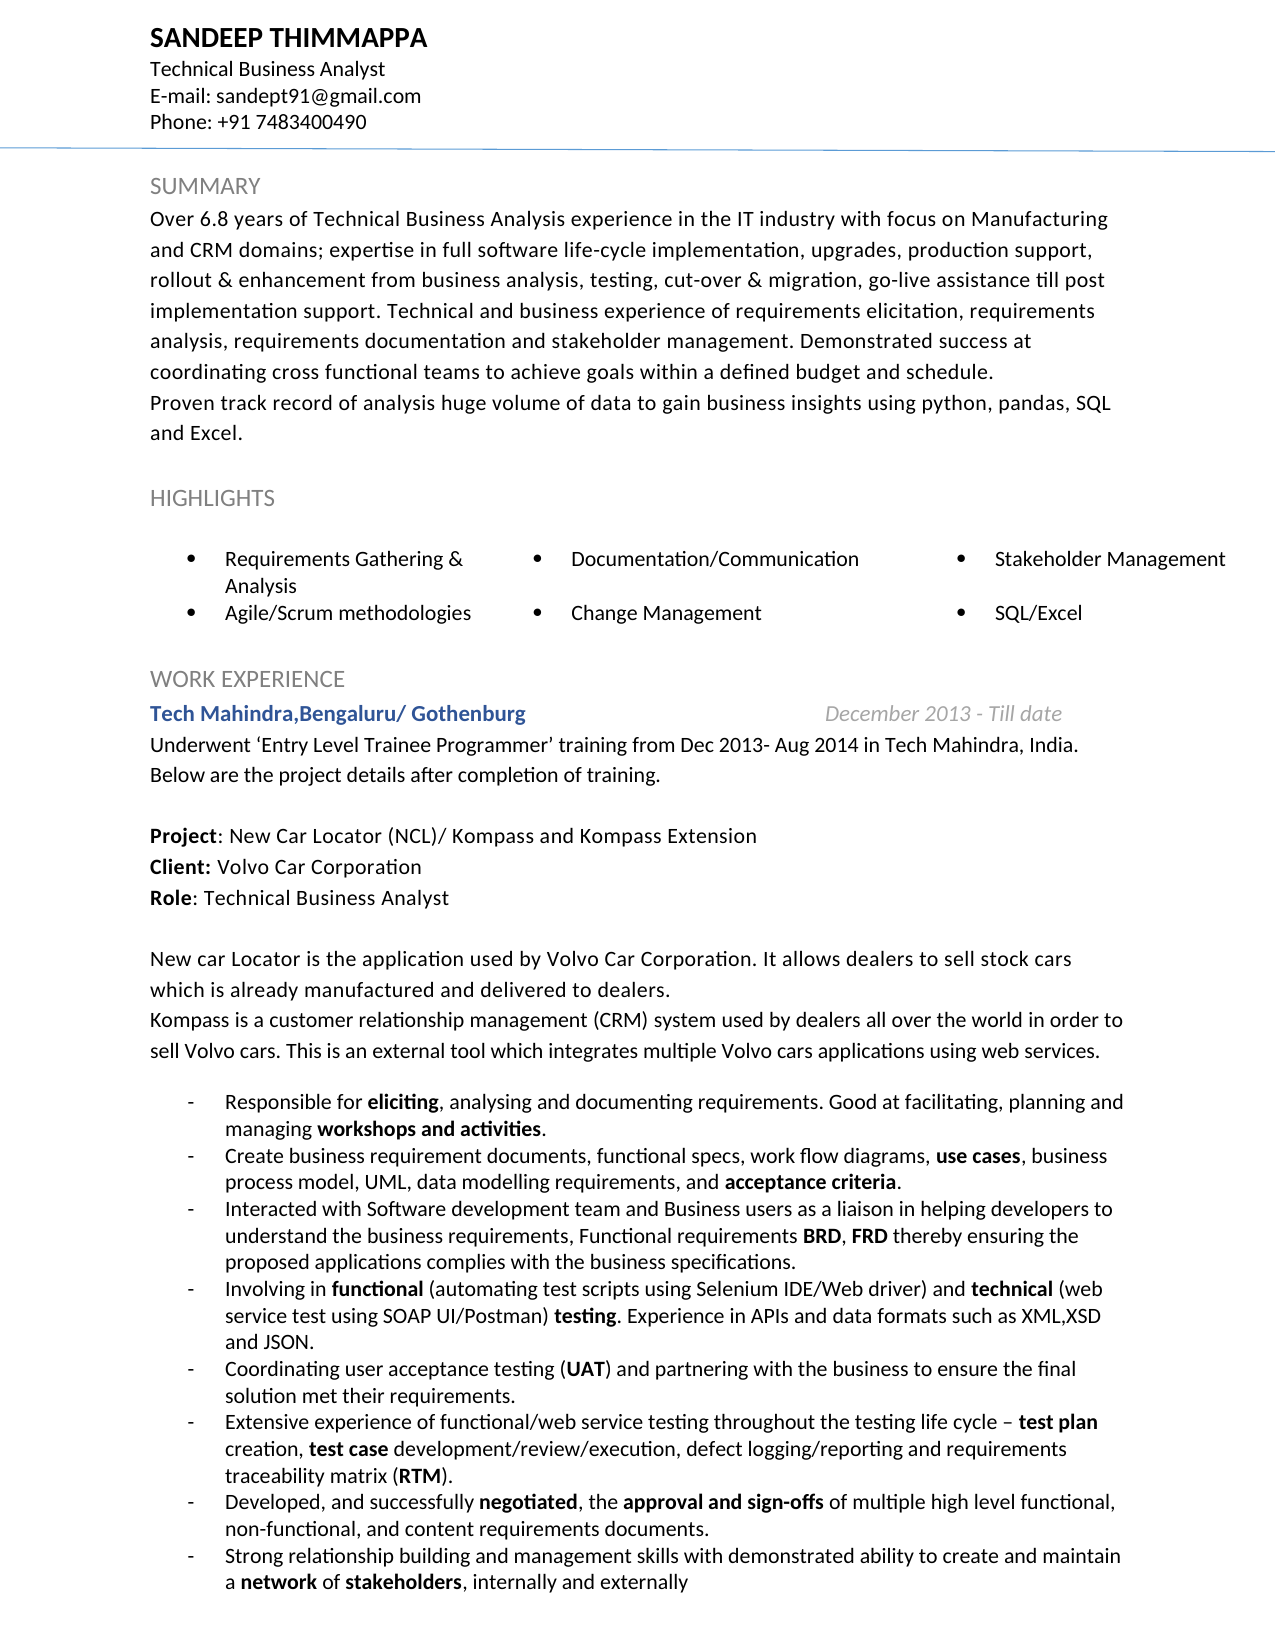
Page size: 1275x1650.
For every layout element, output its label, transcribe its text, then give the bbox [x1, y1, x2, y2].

table_cell Change Management [485, 599, 908, 664]
text Client: Volvo Car Corporation [150, 853, 1125, 880]
list Responsible for eliciting, analysing and documenting requirements. Good at facilitating, planning and managing workshops and activities. [187, 1088, 1125, 1142]
text HIGHLIGHTS [150, 482, 1125, 513]
text Proven track record of analysis huge volume of data to gain business insights using python, pandas, SQL and Excel. [150, 389, 1125, 446]
text E-mail: sandept91@gmail.com [150, 82, 1125, 108]
list Involving in functional (automating test scripts using Selenium IDE/Web driver) and technical (web service test using SOAP UI/Postman) testing. Experience in APIs and data formats such as XML,XSD and JSON. [187, 1275, 1125, 1355]
text Underwent ‘Entry Level Trainee Programmer’ training from Dec 2013- Aug 2014 in Tech Mahindra, India. [150, 731, 1125, 757]
text Kompass is a customer relationship management (CRM) system used by dealers all over the world in order to sell Volvo cars. This is an external tool which integrates multiple Volvo cars applications using web services. [150, 1006, 1125, 1064]
table_header Documentation/Communication [485, 545, 908, 599]
list Extensive experience of functional/web service testing throughout the testing life cycle – test plan creation, test case development/review/execution, defect logging/reporting and requirements traceability matrix (RTM). [187, 1408, 1125, 1488]
text Project: New Car Locator (NCL)/ Kompass and Kompass Extension [150, 823, 1125, 849]
table_cell SQL/Excel [909, 599, 1251, 664]
text Role: Technical Business Analyst [150, 884, 1125, 911]
table_header Requirements Gathering & Analysis [139, 545, 485, 599]
text SUMMARY [150, 170, 1125, 201]
text Over 6.8 years of Technical Business Analysis experience in the IT industry with focus on Manufacturing and CRM domains; expertise in full software life-cycle implementation, upgrades, production support, rollout & enhancement from business analysis, testing, cut-over & migration, go-live assistance till post implementation support. Technical and business experience of requirements elicitation, requirements analysis, requirements documentation and stakeholder management. Demonstrated success at coordinating cross functional teams to achieve goals within a defined budget and schedule. [150, 205, 1125, 385]
list Create business requirement documents, functional specs, work flow diagrams, use cases, business process model, UML, data modelling requirements, and acceptance criteria. [187, 1142, 1125, 1195]
table_cell Agile/Scrum methodologies [139, 599, 485, 664]
text SANDEEP THIMMAPPA [150, 19, 1125, 55]
text Technical Business Analyst [150, 55, 1125, 82]
table_header Stakeholder Management [909, 545, 1251, 599]
text New car Locator is the application used by Volvo Car Corporation. It allows dealers to sell stock cars which is already manufactured and delivered to dealers. [150, 945, 1125, 1002]
list Strong relationship building and management skills with demonstrated ability to create and maintain a network of stakeholders, internally and externally [187, 1542, 1125, 1595]
text Phone: +91 7483400490 [150, 108, 1125, 135]
text Below are the project details after completion of training. [150, 761, 1125, 788]
list Coordinating user acceptance testing (UAT) and partnering with the business to ensure the final solution met their requirements. [187, 1355, 1125, 1408]
list Developed, and successfully negotiated, the approval and sign-offs of multiple high level functional, non-functional, and content requirements documents. [187, 1488, 1125, 1542]
text Tech Mahindra,Bengaluru/ Gothenburg December 2013 - Till date [150, 699, 1125, 727]
text WORK EXPERIENCE [150, 664, 1125, 694]
list Interacted with Software development team and Business users as a liaison in helping developers to understand the business requirements, Functional requirements BRD, FRD thereby ensuring the proposed applications complies with the business specifications. [187, 1195, 1125, 1275]
